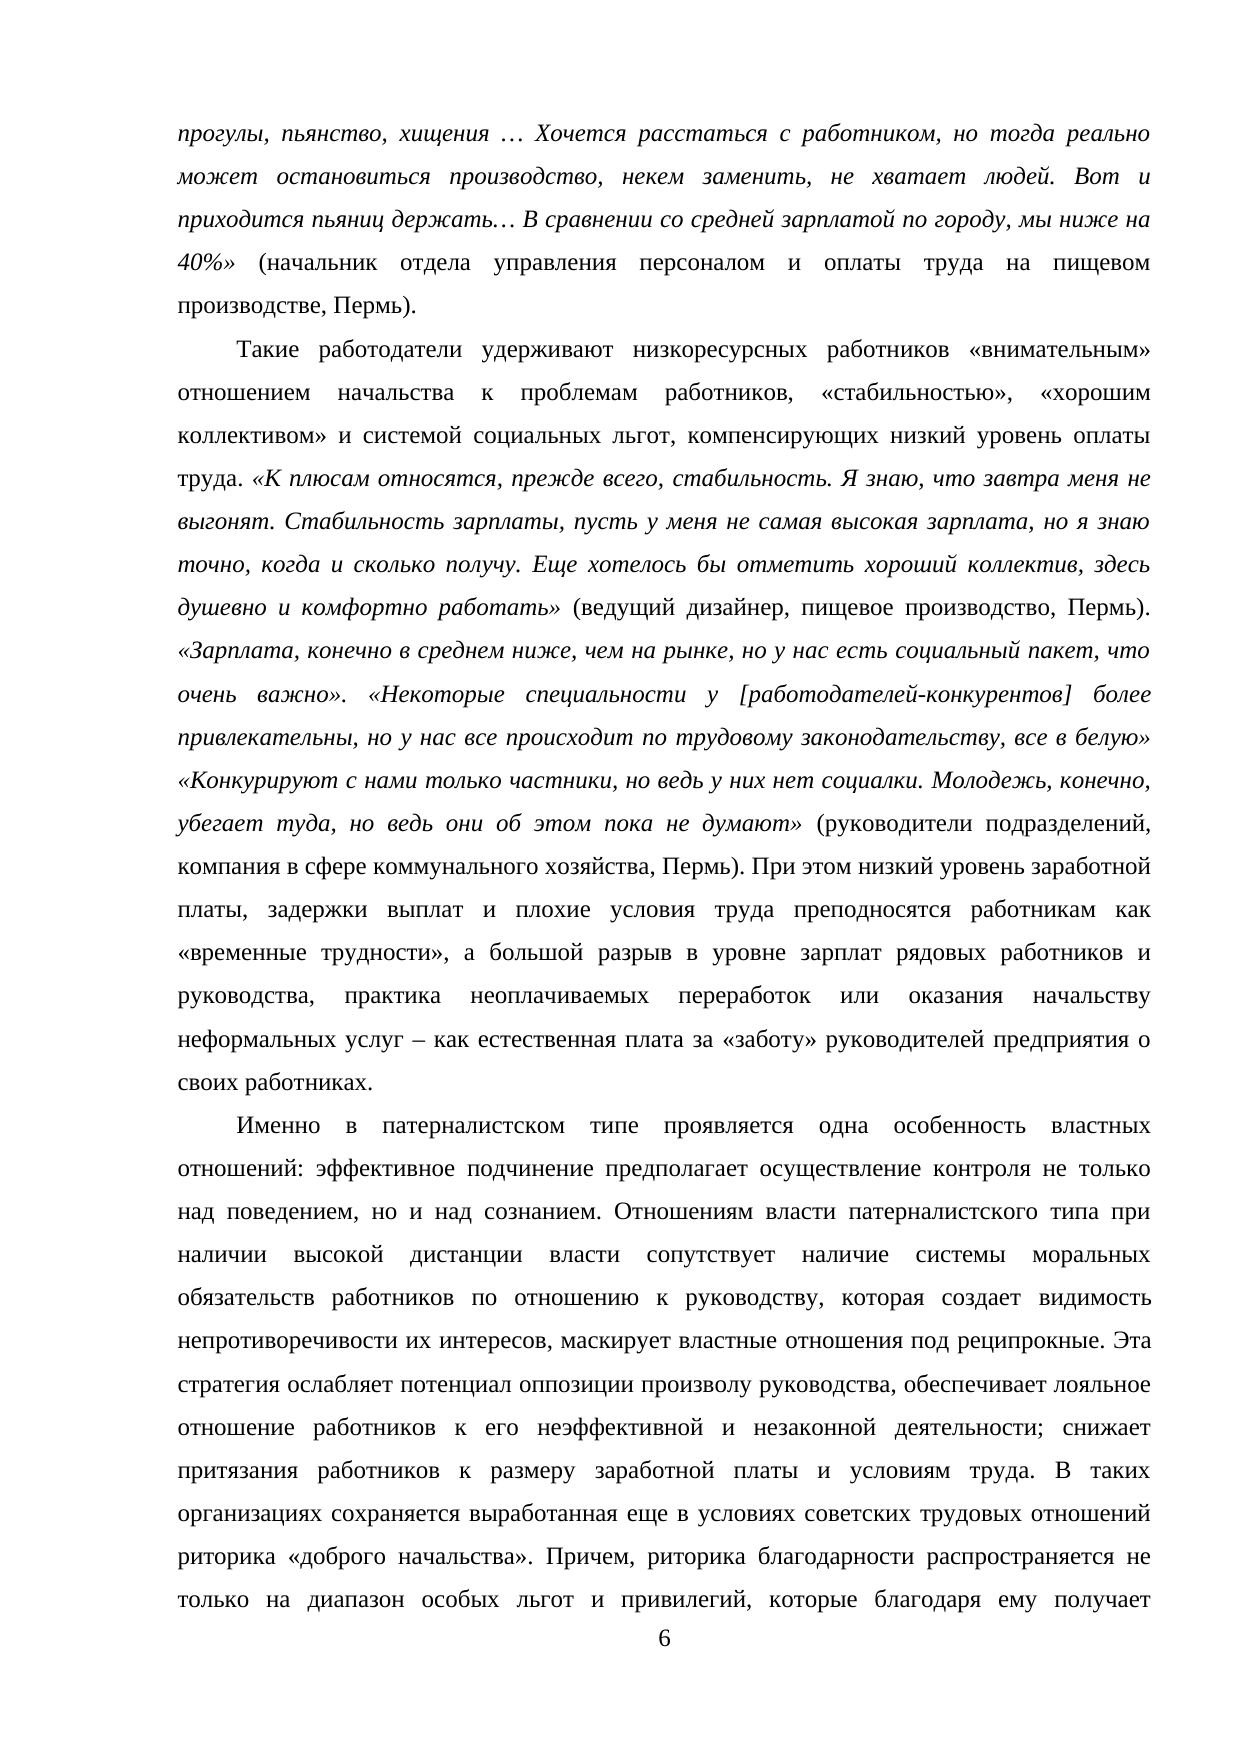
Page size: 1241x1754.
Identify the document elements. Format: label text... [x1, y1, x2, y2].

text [177, 118, 1152, 319]
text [177, 1110, 1152, 1613]
text Такие работодатели удерживают низкоресурсных работников «внимательным» отношением начальства к проблемам работников, «стабильностью», «хорошим коллективом» и системой социальных льгот, компенсирующих низкий уровень оплаты труда. «К плюсам относятся, прежде всего, стабильность. Я знаю, что завтра меня не выгонят. Стабильность зарплаты, пусть у меня не самая высокая зарплата, но я знаю точно, когда и сколько получу. Еще хотелось бы отметить хороший коллектив, здесь душевно и комфортно работать» (ведущий дизайнер, пищевое производство, Пермь). «Зарплата, конечно в среднем ниже, чем на рынке, но у нас есть социальный пакет, что очень важно». «Некоторые специальности у [работодателей-конкурентов] более привлекательны, но у нас все происходит по трудовому законодательству, все в белую» «Конкурируют с нами только частники, но ведь у них нет социалки. Молодежь, конечно, убегает туда, но ведь они об этом пока не думают» (руководители подразделений, компания в сфере коммунального хозяйства, Пермь). При этом низкий уровень заработной платы, задержки выплат и плохие условия труда преподносятся работникам как «временные трудности», а большой разрыв в уровне зарплат рядовых работников и руководства, практика неоплачиваемых переработок или оказания начальству неформальных услуг – как естественная плата за «заботу» руководителей предприятия о своих работниках. [177, 334, 1152, 1096]
